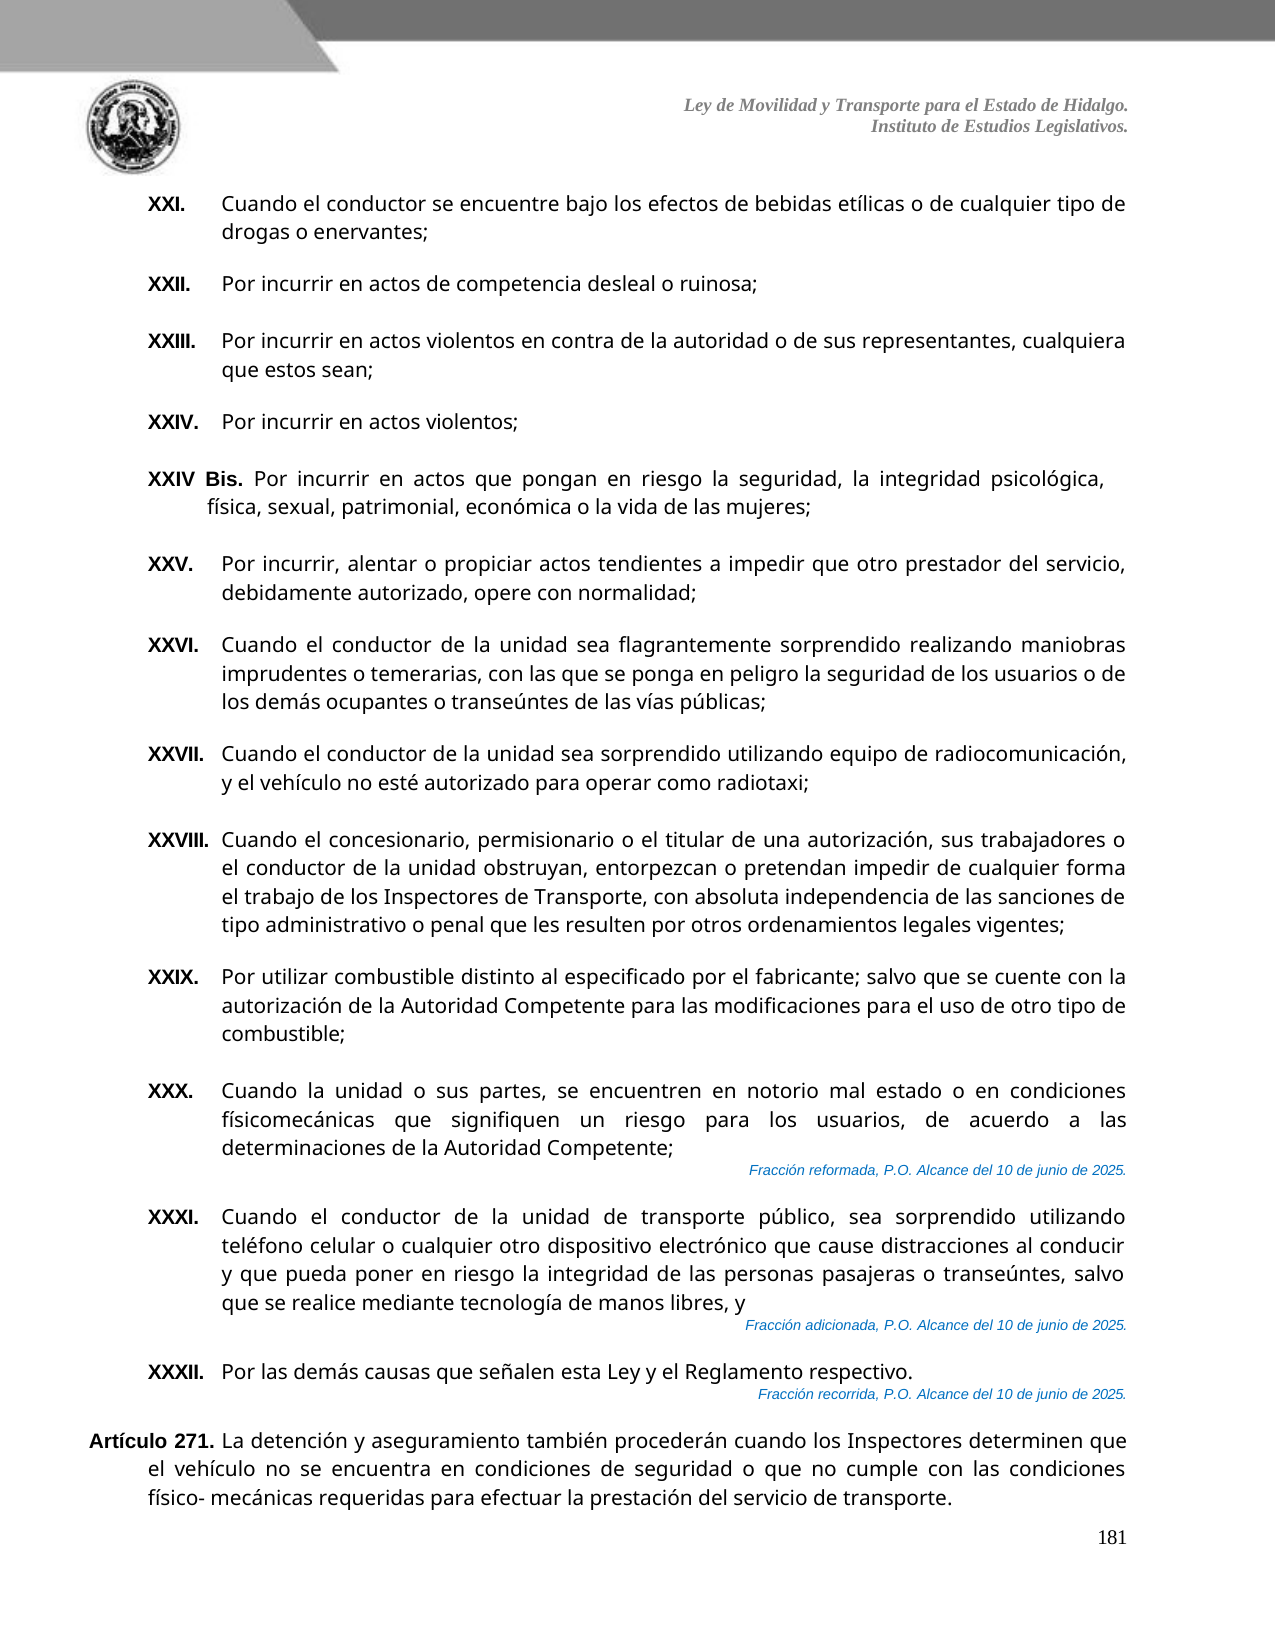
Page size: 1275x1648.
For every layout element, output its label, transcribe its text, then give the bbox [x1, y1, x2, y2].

text Fracción adicionada, P.O. Alcance del 10 de junio de 2025. [148, 1316, 1127, 1333]
text Fracción reformada, P.O. Alcance del 10 de junio de 2025. [749, 1162, 1142, 1178]
list Cuando el concesionario, permisionario o el titular de una autorización, sus trabajadores o el conductor de la unidad obstruyan, entorpezcan o pretendan impedir de cualquier forma el trabajo de los Inspectores de Transporte, con absoluta independencia de las sanciones de tipo administrativo o penal que les resulten por otros ordenamientos legales vigentes; [148, 825, 1127, 939]
list Por incurrir en actos de competencia desleal o ruinosa; [148, 269, 1142, 298]
list Cuando el conductor se encuentre bajo los efectos de bebidas etílicas o de cualquier tipo de drogas o enervantes; [148, 189, 1127, 246]
list Por utilizar combustible distinto al especificado por el fabricante; salvo que se cuente con la autorización de la Autoridad Competente para las modificaciones para el uso de otro tipo de combustible; [148, 962, 1128, 1048]
picture [0, 0, 1275, 176]
text Fracción recorrida, P.O. Alcance del 10 de junio de 2025. [148, 1386, 1127, 1402]
text Artículo 271. La detención y aseguramiento también procederán cuando los Inspectores determinen que el vehículo no se encuentra en condiciones de seguridad o que no cumple con las condiciones físico- mecánicas requeridas para efectuar la prestación del servicio de transporte. [89, 1426, 1128, 1511]
list Cuando el conductor de la unidad sea flagrantemente sorprendido realizando maniobras imprudentes o temerarias, con las que se ponga en peligro la seguridad de los usuarios o de los demás ocupantes o transeúntes de las vías públicas; [148, 630, 1127, 716]
list Cuando el conductor de la unidad sea sorprendido utilizando equipo de radiocomunicación, y el vehículo no esté autorizado para operar como radiotaxi; [148, 739, 1128, 796]
list Cuando la unidad o sus partes, se encuentren en notorio mal estado o en condiciones físicomecánicas que signifiquen un riesgo para los usuarios, de acuerdo a las determinaciones de la Autoridad Competente; [148, 1076, 1127, 1162]
list Por incurrir en actos violentos en contra de la autoridad o de sus representantes, cualquiera que estos sean; [148, 326, 1126, 383]
list Cuando el conductor de la unidad de transporte público, sea sorprendido utilizando teléfono celular o cualquier otro dispositivo electrónico que cause distracciones al conducir y que pueda poner en riesgo la integridad de las personas pasajeras o transeúntes, salvo que se realice mediante tecnología de manos libres, y [148, 1202, 1127, 1316]
list Por incurrir, alentar o propiciar actos tendientes a impedir que otro prestador del servicio, debidamente autorizado, opere con normalidad; [148, 549, 1127, 606]
list Por incurrir en actos violentos; [148, 407, 1142, 436]
text XXIV Bis. Por incurrir en actos que pongan en riesgo la seguridad, la integridad psicológica, física, sexual, patrimonial, económica o la vida de las mujeres; [148, 464, 1142, 521]
list Por las demás causas que señalen esta Ley y el Reglamento respectivo. [148, 1357, 1142, 1385]
